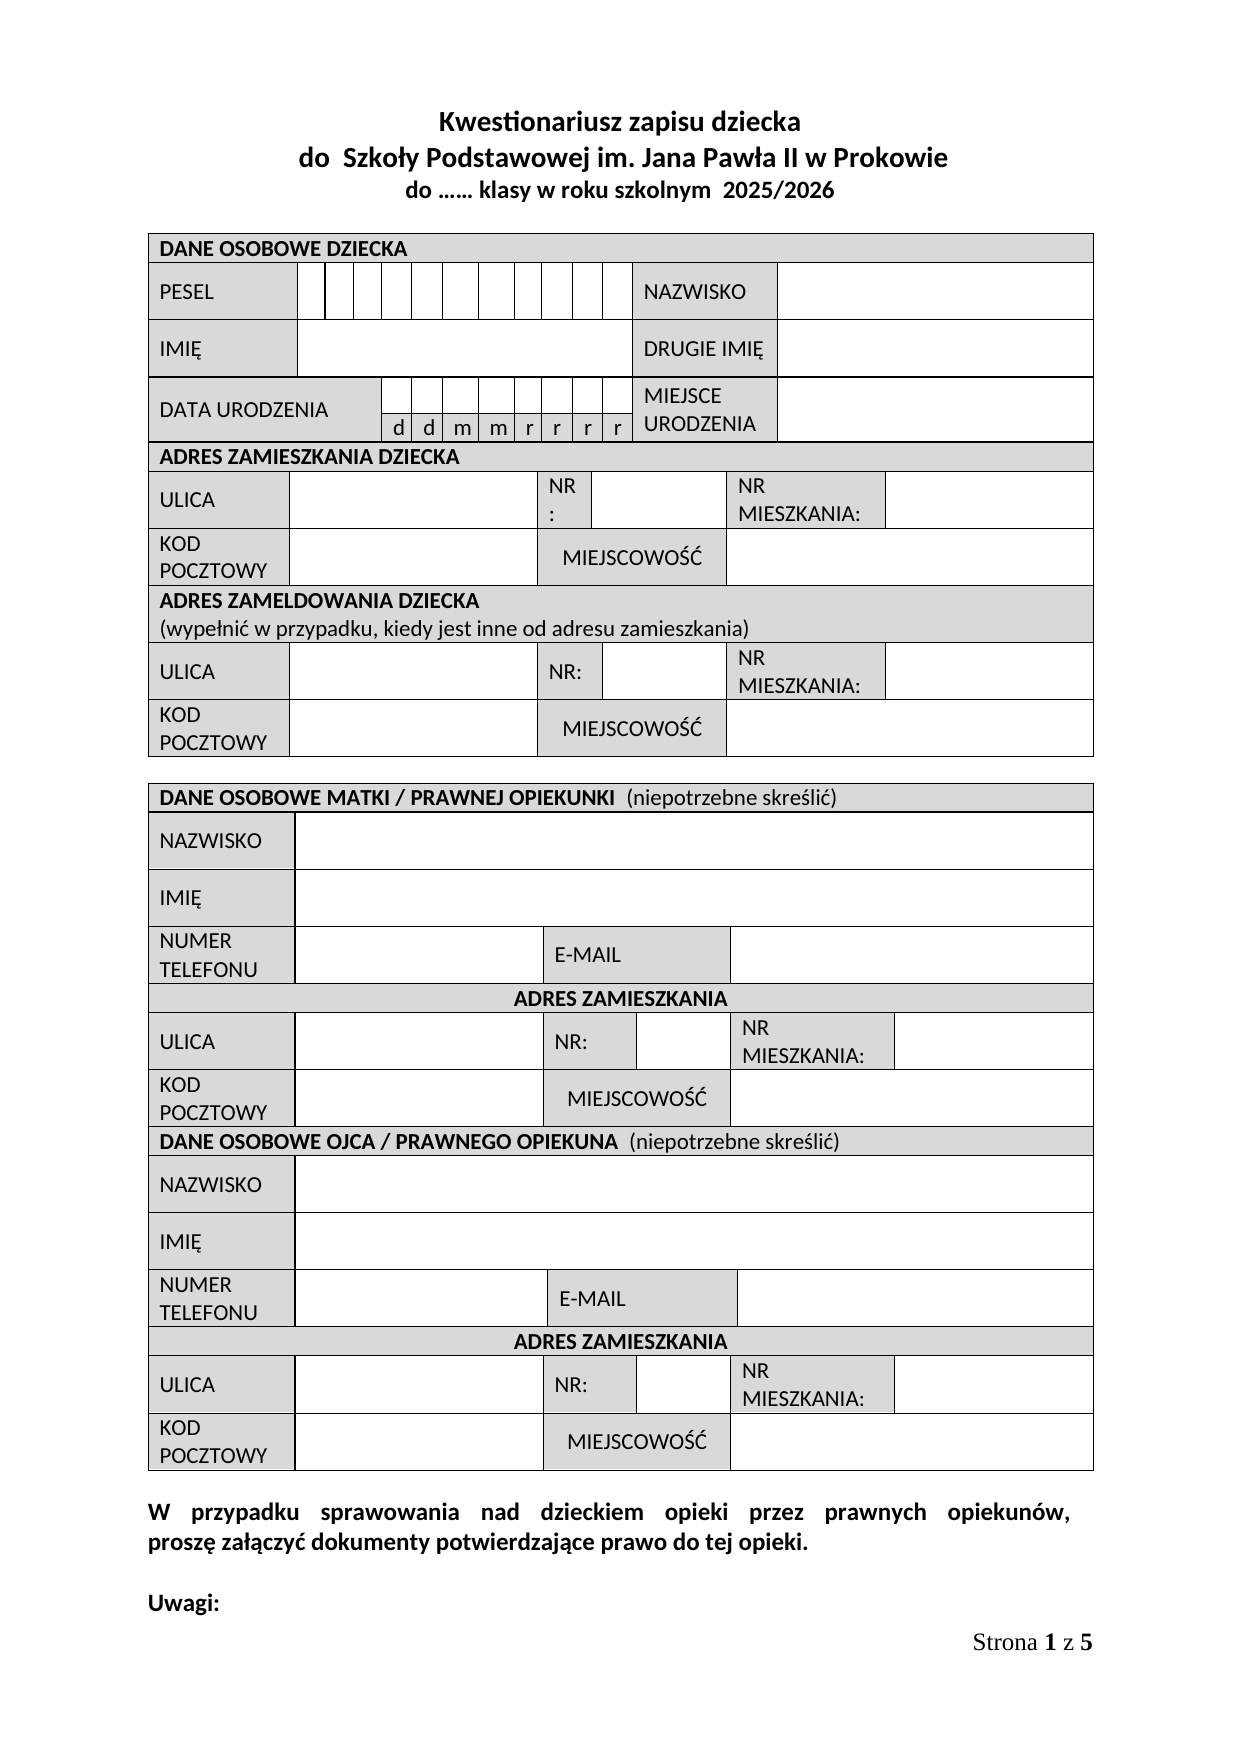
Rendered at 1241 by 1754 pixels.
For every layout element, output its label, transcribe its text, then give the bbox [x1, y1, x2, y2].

table_cell ULICA [149, 1356, 294, 1412]
table_cell KOD POCZTOWY [149, 700, 289, 756]
table_cell [603, 378, 632, 412]
table_cell ADRES ZAMIESZKANIA [149, 984, 1093, 1012]
table_cell [895, 1356, 1093, 1412]
table_cell ADRES ZAMELDOWANIA DZIECKA (wypełnić w przypadku, kiedy jest inne od adresu zamieszkania) [149, 586, 1093, 642]
table_cell [515, 263, 541, 319]
table_cell [296, 813, 1093, 868]
table_cell MIEJSCE URODZENIA [633, 378, 777, 441]
table_cell NUMER TELEFONU [149, 927, 294, 983]
table_cell NR: [544, 1013, 636, 1069]
table_cell r [542, 414, 572, 441]
table_cell MIEJSCOWOŚĆ [544, 1414, 730, 1469]
text do …… klasy w roku szkolnym 2025/2026 [148, 175, 1093, 205]
table_cell [542, 263, 572, 319]
table_cell NR MIESZKANIA: [731, 1013, 894, 1069]
table_cell ULICA [149, 1013, 294, 1069]
table_cell ULICA [149, 472, 289, 528]
table_cell [296, 1156, 1093, 1212]
table_cell [298, 320, 632, 376]
table_cell NAZWISKO [633, 263, 777, 319]
table_cell KOD POCZTOWY [149, 529, 289, 585]
table_cell NAZWISKO [149, 813, 294, 868]
table_cell [479, 378, 514, 412]
table_cell [290, 643, 537, 699]
table_cell [443, 378, 478, 412]
table_cell MIEJSCOWOŚĆ [538, 529, 726, 585]
table_cell [731, 927, 1093, 983]
text do Szkoły Podstawowej im. Jana Pawła II w Prokowie [148, 139, 1093, 175]
text Uwagi: [148, 1587, 1093, 1618]
table_cell [296, 1414, 543, 1469]
table_cell r [603, 414, 632, 441]
table_cell ADRES ZAMIESZKANIA DZIECKA [149, 443, 1093, 471]
table_cell [296, 1013, 543, 1069]
table_cell [592, 472, 726, 528]
table_cell r [573, 414, 602, 441]
table_cell NR MIESZKANIA: [731, 1356, 894, 1412]
table_cell [515, 378, 541, 412]
table_cell IMIĘ [149, 870, 294, 926]
table_cell [778, 320, 1093, 376]
table_cell ADRES ZAMIESZKANIA [149, 1327, 1093, 1355]
table_cell m [443, 414, 478, 441]
table_cell [290, 700, 537, 756]
table_cell [479, 263, 514, 319]
table_cell E-MAIL [544, 927, 730, 983]
table_cell d [412, 414, 442, 441]
text Kwestionariusz zapisu dziecka [148, 103, 1093, 139]
table_cell NR MIESZKANIA: [727, 472, 885, 528]
table_cell [296, 870, 1093, 926]
table_cell [296, 1356, 543, 1412]
table_cell [886, 472, 1093, 528]
table_cell NR: [544, 1356, 636, 1412]
table_cell IMIĘ [149, 1213, 294, 1269]
table_cell [296, 1070, 543, 1126]
table_cell NR: [538, 643, 602, 699]
table_cell [573, 378, 602, 412]
table_cell [738, 1270, 1093, 1326]
table_cell [727, 700, 1093, 756]
table_cell d [382, 414, 411, 441]
table_cell [731, 1414, 1093, 1469]
table_cell KOD POCZTOWY [149, 1070, 294, 1126]
table_cell r [515, 414, 541, 441]
table_cell NR MIESZKANIA: [727, 643, 885, 699]
table_cell [542, 378, 572, 412]
table_cell [637, 1013, 730, 1069]
table_cell [382, 263, 411, 319]
table_cell [895, 1013, 1093, 1069]
table_cell [412, 263, 442, 319]
table_cell [603, 643, 726, 699]
table_cell NUMER TELEFONU [149, 1270, 294, 1326]
table_cell PESEL [149, 263, 297, 319]
table_cell [603, 263, 632, 319]
table_cell E-MAIL [548, 1270, 737, 1326]
table_cell DANE OSOBOWE OJCA / PRAWNEGO OPIEKUNA (niepotrzebne skreślić) [149, 1127, 1093, 1155]
table_cell DRUGIE IMIĘ [633, 320, 777, 376]
table_cell [731, 1070, 1093, 1126]
table_cell [443, 263, 478, 319]
table_cell DATA URODZENIA [149, 378, 381, 441]
table_cell [727, 529, 1093, 585]
table_cell ULICA [149, 643, 289, 699]
table_cell MIEJSCOWOŚĆ [544, 1070, 730, 1126]
text W przypadku sprawowania nad dzieckiem opieki przez prawnych opiekunów, proszę załączyć dokumenty potwierdzające prawo do tej opieki. [148, 1496, 1093, 1557]
table_cell [412, 378, 442, 412]
table_cell NAZWISKO [149, 1156, 294, 1212]
table_cell [290, 529, 537, 585]
table_cell [886, 643, 1093, 699]
table_cell m [479, 414, 514, 441]
table_cell [382, 378, 411, 412]
table_cell KOD POCZTOWY [149, 1414, 294, 1469]
table_cell [573, 263, 602, 319]
table_cell [354, 263, 381, 319]
table_cell [326, 263, 353, 319]
table_cell [298, 263, 324, 319]
table_cell IMIĘ [149, 320, 297, 376]
table_cell [290, 472, 537, 528]
table_header DANE OSOBOWE MATKI / PRAWNEJ OPIEKUNKI (niepotrzebne skreślić) [149, 784, 1093, 811]
table_header DANE OSOBOWE DZIECKA [149, 234, 1093, 262]
table_cell MIEJSCOWOŚĆ [538, 700, 726, 756]
table_cell [296, 1270, 547, 1326]
table_cell [296, 927, 543, 983]
table_cell [637, 1356, 730, 1412]
table_cell NR: [538, 472, 591, 528]
table_cell [778, 263, 1093, 319]
table_cell [296, 1213, 1093, 1269]
table_cell [778, 378, 1093, 441]
